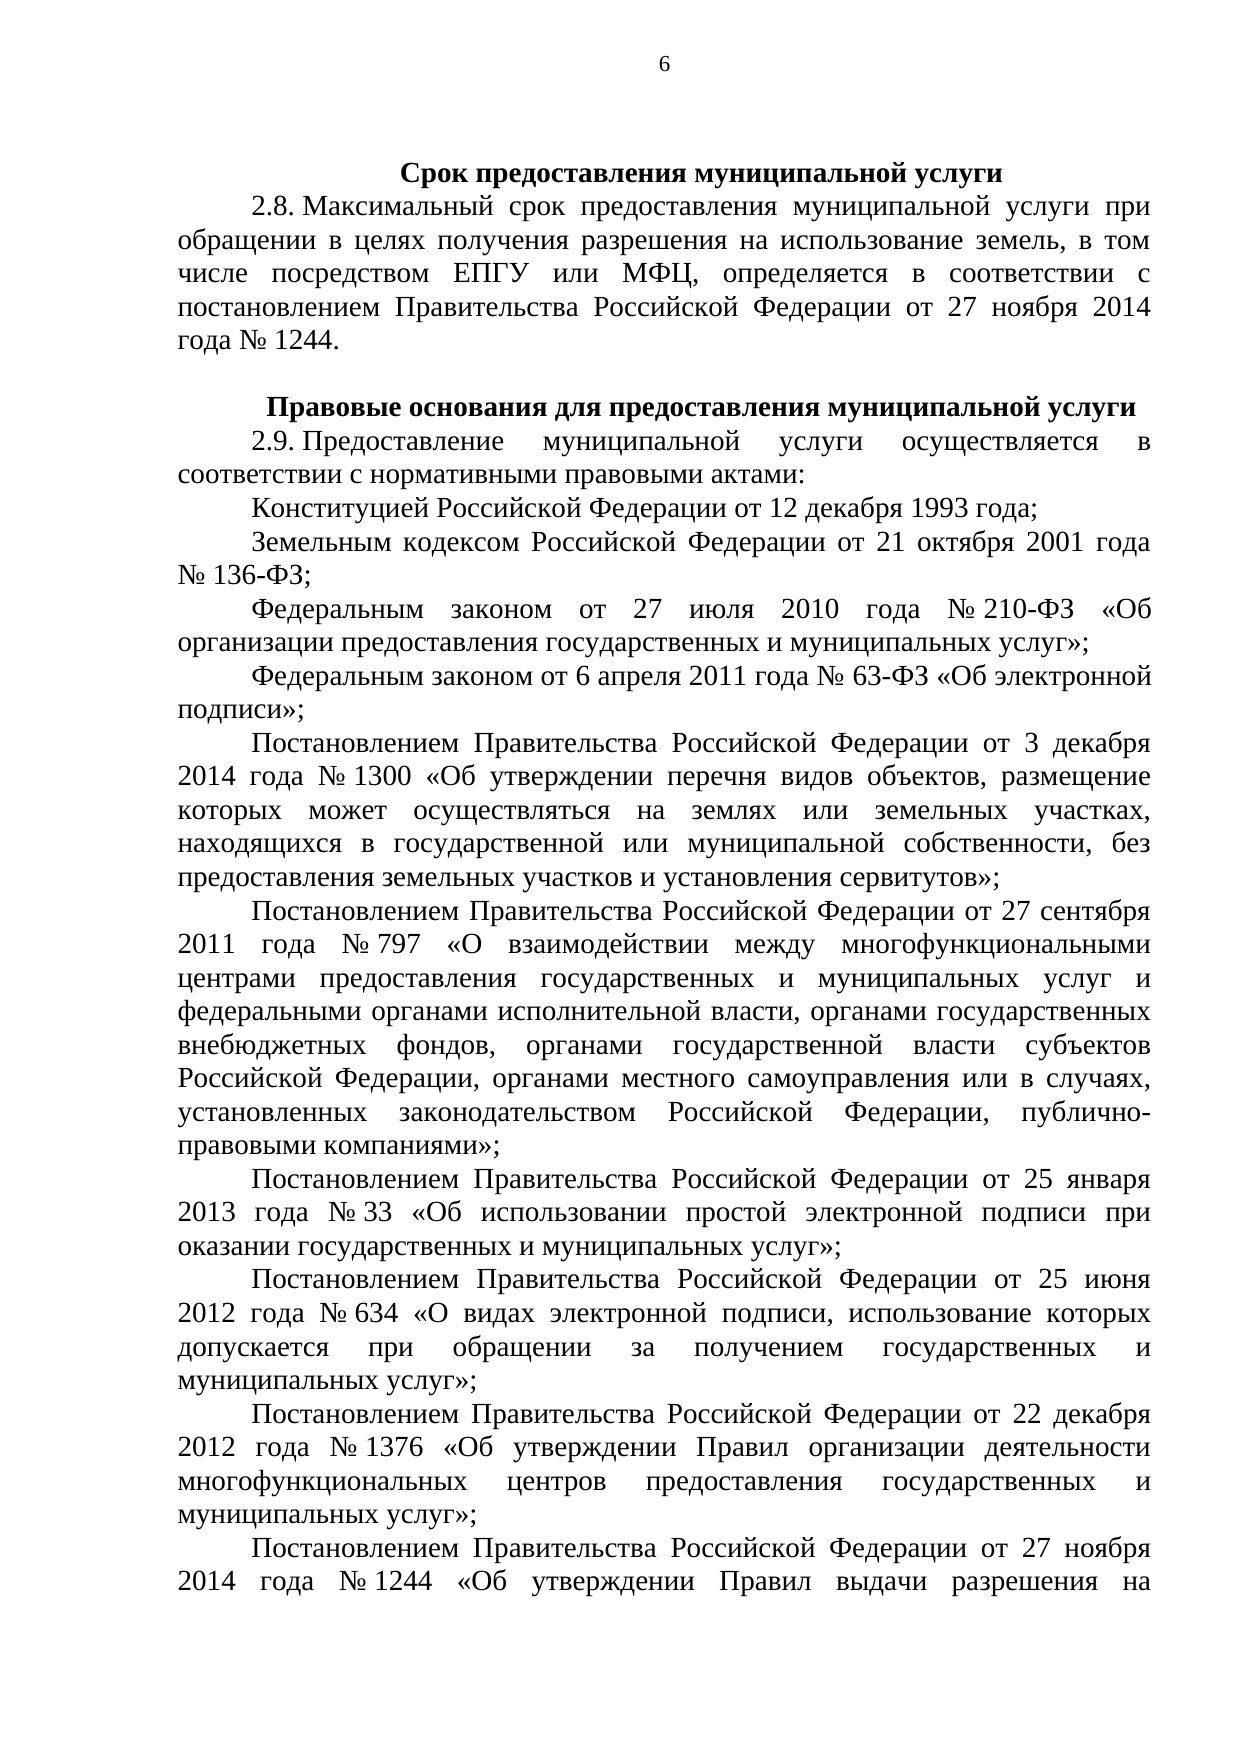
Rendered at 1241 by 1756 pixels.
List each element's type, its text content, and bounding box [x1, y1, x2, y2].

text Постановлением Правительства Российской Федерации от 25 июня 2012 года № 634 «О видах электронной подписи, использование которых допускается при обращении за получением государственных и муниципальных услуг»; [177, 1262, 1152, 1396]
text Земельным кодексом Российской Федерации от 21 октября 2001 года № 136-ФЗ; [177, 524, 1152, 591]
text Постановлением Правительства Российской Федерации от 22 декабря 2012 года № 1376 «Об утверждении Правил организации деятельности многофункциональных центров предоставления государственных и муниципальных услуг»; [177, 1396, 1152, 1530]
text 2.9. Предоставление муниципальной услуги осуществляется в соответствии с нормативными правовыми актами: [177, 423, 1152, 490]
text 2.8. Максимальный срок предоставления муниципальной услуги при обращении в целях получения разрешения на использование земель, в том числе посредством ЕПГУ или МФЦ, определяется в соответствии с постановлением Правительства Российской Федерации от 27 ноября 2014 года № 1244. [177, 188, 1152, 356]
text Федеральным законом от 27 июля 2010 года № 210-ФЗ «Об организации предоставления государственных и муниципальных услуг»; [177, 591, 1152, 658]
text Конституцией Российской Федерации от 12 декабря 1993 года; [177, 490, 1152, 524]
text Федеральным законом от 6 апреля 2011 года № 63-ФЗ «Об электронной подписи»; [177, 658, 1152, 725]
text Постановлением Правительства Российской Федерации от 27 сентября 2011 года № 797 «О взаимодействии между многофункциональными центрами предоставления государственных и муниципальных услуг и федеральными органами исполнительной власти, органами государственных внебюджетных фондов, органами государственной власти субъектов Российской Федерации, органами местного самоуправления или в случаях, установленных законодательством Российской Федерации, публично-правовыми компаниями»; [177, 893, 1152, 1161]
text Срок предоставления муниципальной услуги [177, 155, 1152, 188]
text Постановлением Правительства Российской Федерации от 25 января 2013 года № 33 «Об использовании простой электронной подписи при оказании государственных и муниципальных услуг»; [177, 1161, 1152, 1262]
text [177, 1530, 1152, 1597]
text Постановлением Правительства Российской Федерации от 3 декабря 2014 года № 1300 «Об утверждении перечня видов объектов, размещение которых может осуществляться на землях или земельных участках, находящихся в государственной или муниципальной собственности, без предоставления земельных участков и установления сервитутов»; [177, 725, 1152, 893]
text Правовые основания для предоставления муниципальной услуги [177, 389, 1152, 423]
